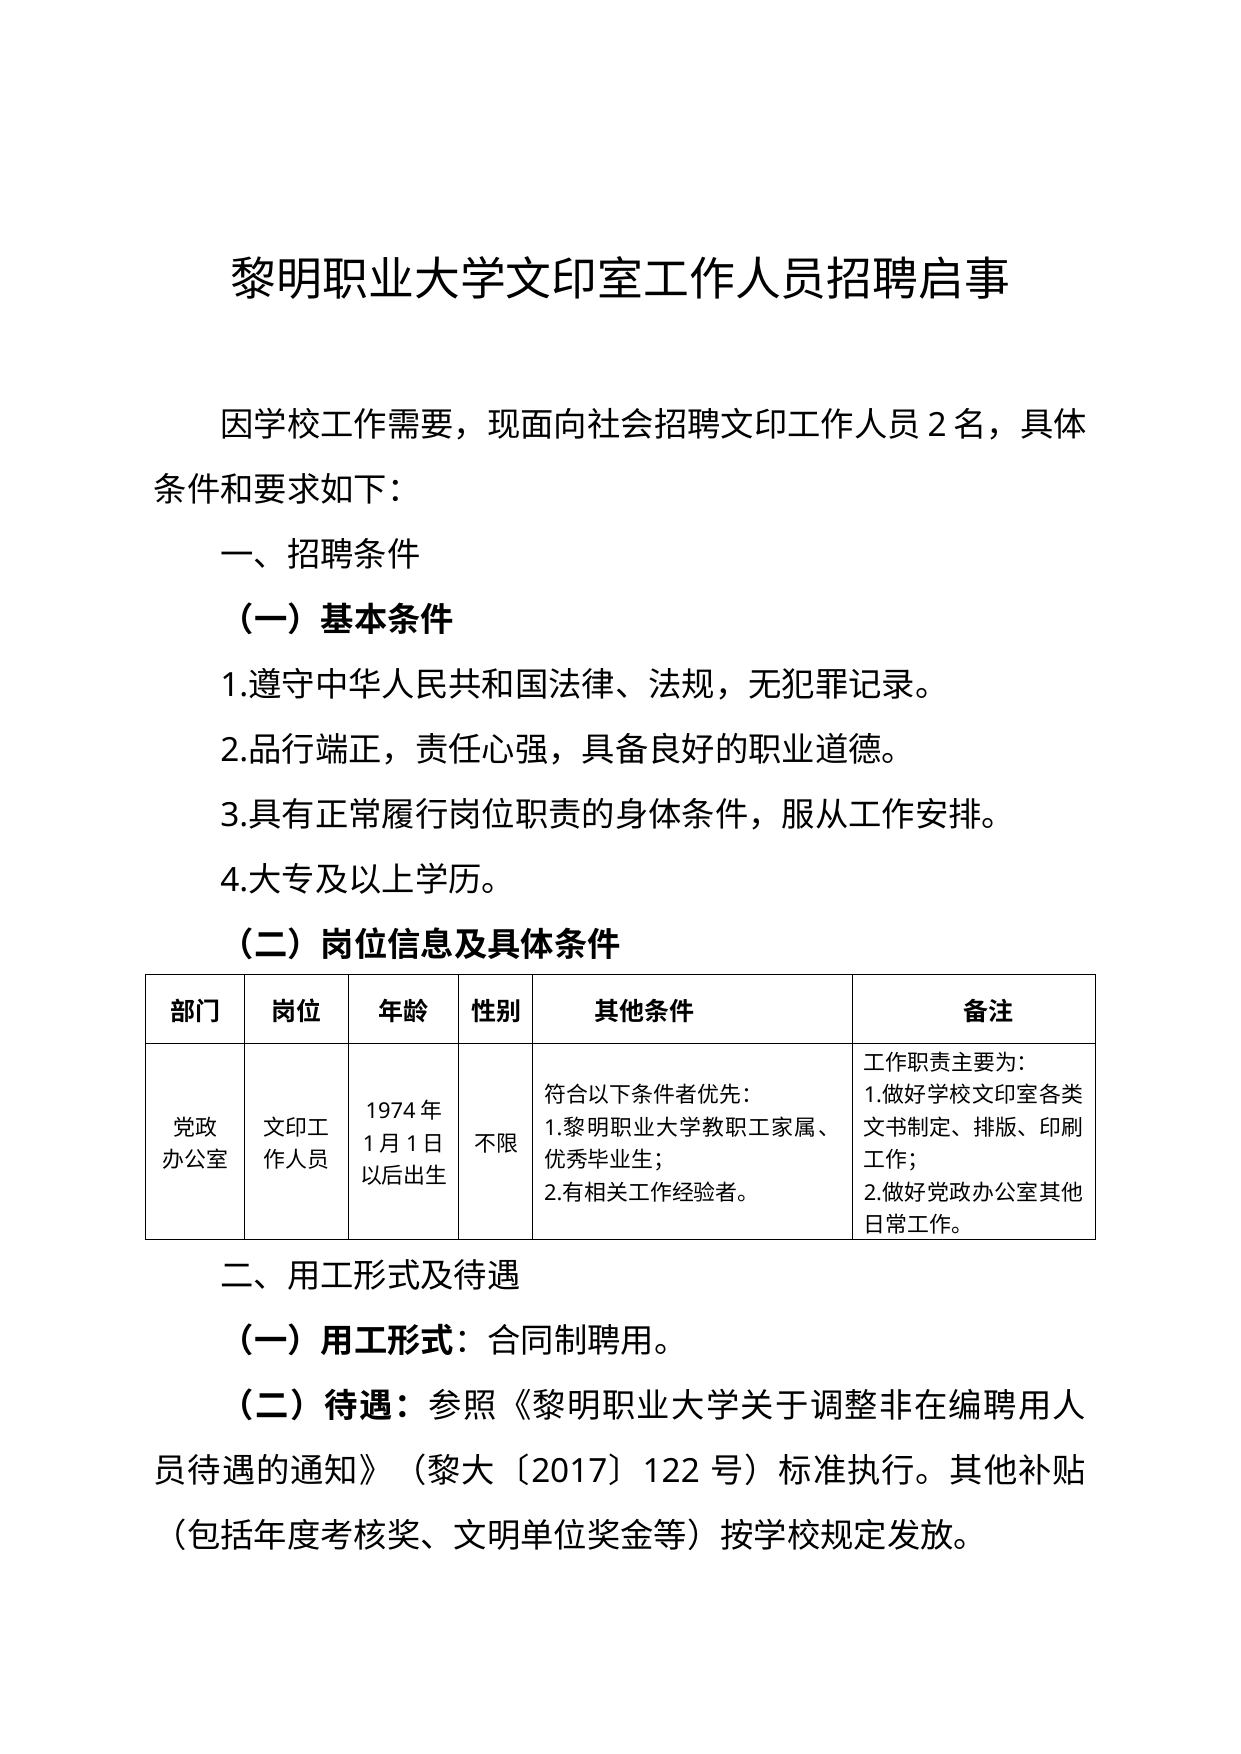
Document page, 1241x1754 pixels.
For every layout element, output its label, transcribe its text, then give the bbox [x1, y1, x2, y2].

text 4.大专及以上学历。 [153, 844, 1087, 909]
text 2.品行端正，责任心强，具备良好的职业道德。 [153, 714, 1087, 779]
text （一）基本条件 [153, 584, 1087, 649]
text 1.遵守中华人民共和国法律、法规，无犯罪记录。 [153, 649, 1087, 714]
text （二）岗位信息及具体条件 [153, 909, 1087, 974]
text （二）待遇：参照《黎明职业大学关于调整非在编聘用人员待遇的通知》（黎大〔2017〕122 号）标准执行。其他补贴（包括年度考核奖、文明单位奖金等）按学校规定发放。 [153, 1370, 1087, 1565]
table_cell 文印工作人员 [245, 1044, 348, 1239]
table_cell 1974年1月1日以后出生 [349, 1044, 458, 1239]
table_cell 符合以下条件者优先： 1.黎明职业大学教职工家属、优秀毕业生； 2.有相关工作经验者。 [533, 1044, 852, 1239]
text 二、用工形式及待遇 [153, 1240, 1087, 1305]
text 3.具有正常履行岗位职责的身体条件，服从工作安排。 [153, 779, 1087, 844]
table_header 其他条件 [533, 975, 852, 1043]
table_cell 工作职责主要为： 1.做好学校文印室各类文书制定、排版、印刷工作； 2.做好党政办公室其他日常工作。 [853, 1044, 1095, 1239]
table_cell 党政 办公室 [146, 1044, 244, 1239]
table_header 部门 [146, 975, 244, 1043]
table_header 性别 [459, 975, 532, 1043]
text （一）用工形式：合同制聘用。 [153, 1305, 1087, 1370]
table_header 岗位 [245, 975, 348, 1043]
table_cell 不限 [459, 1044, 532, 1239]
text 因学校工作需要，现面向社会招聘文印工作人员2名，具体条件和要求如下： [153, 389, 1087, 519]
text 一、招聘条件 [153, 519, 1087, 584]
table_header 备注 [853, 975, 1095, 1043]
text 黎明职业大学文印室工作人员招聘启事 [153, 227, 1087, 324]
table_header 年龄 [349, 975, 458, 1043]
